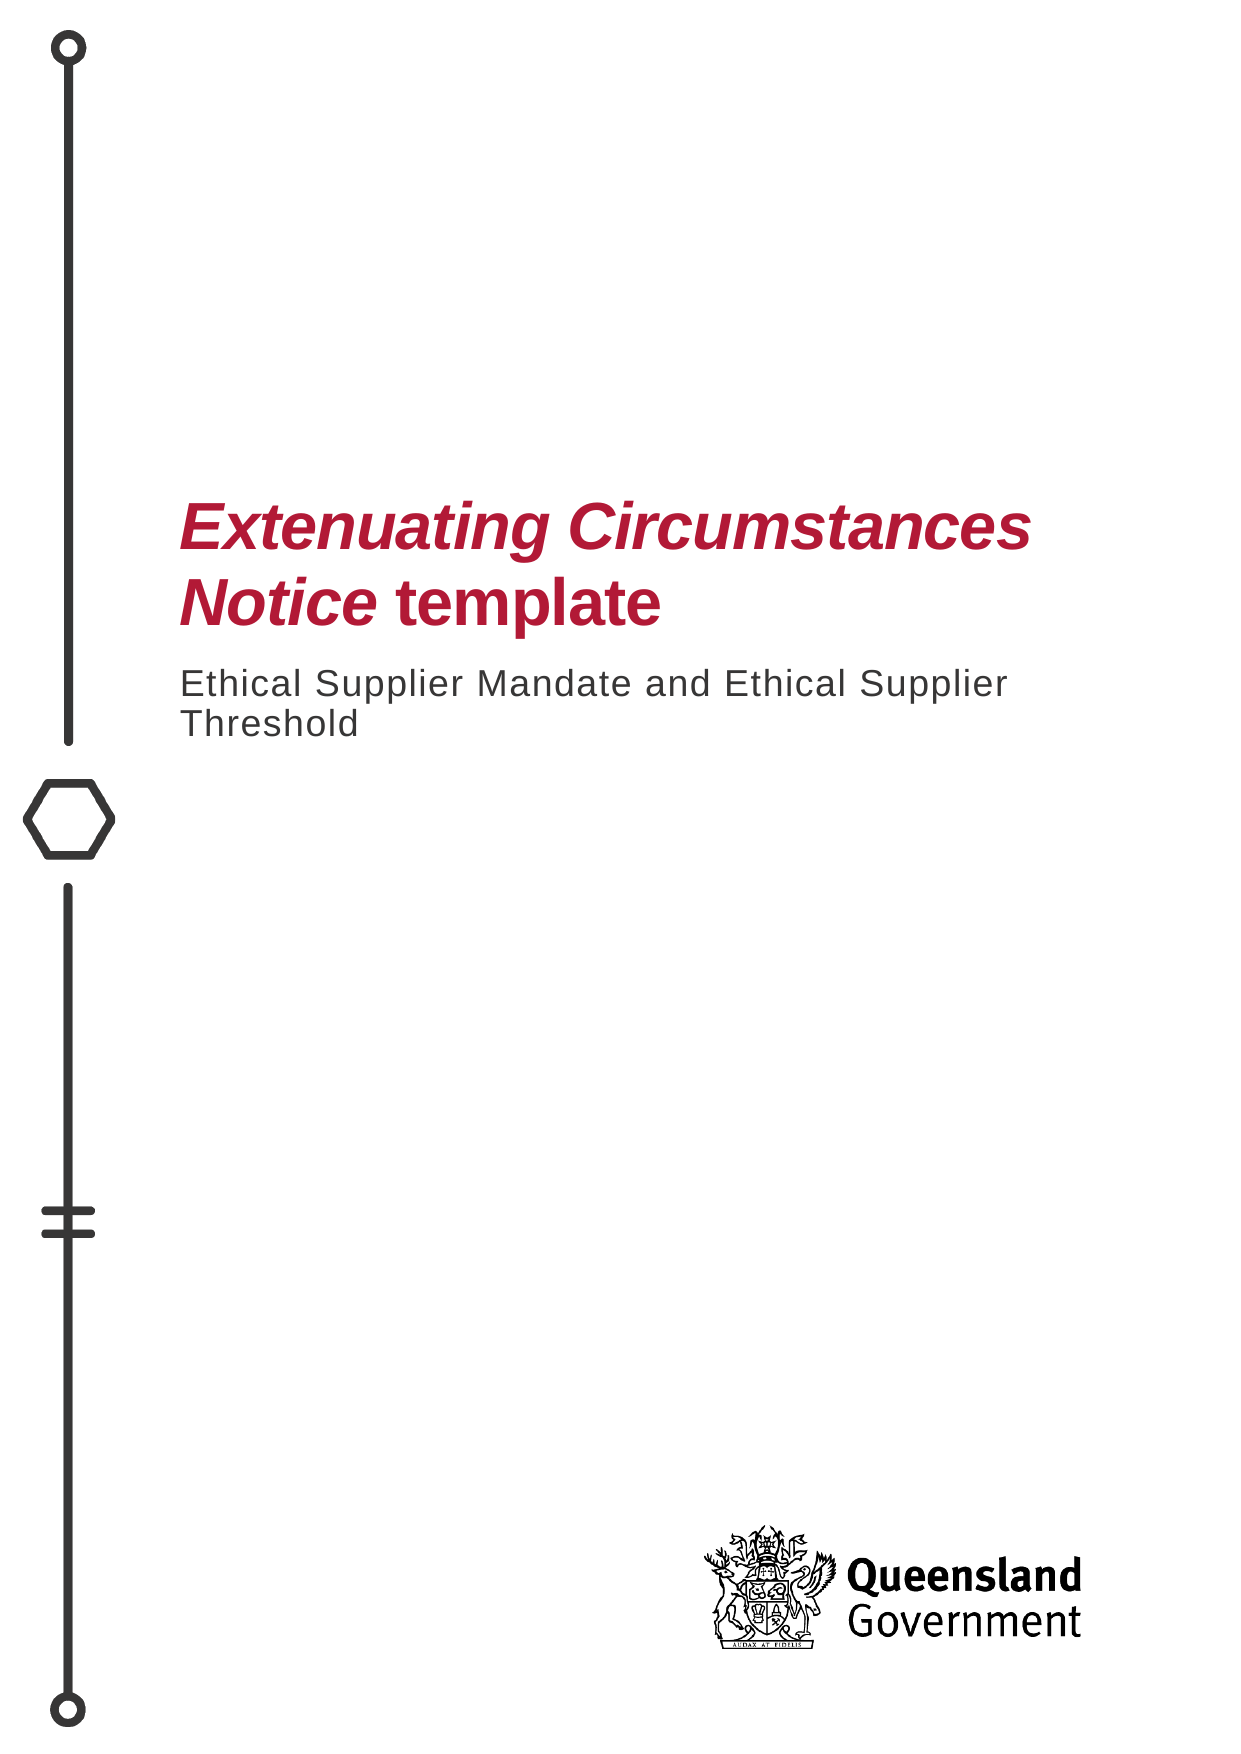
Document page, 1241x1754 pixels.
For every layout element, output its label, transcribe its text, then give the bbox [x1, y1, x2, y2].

picture [704, 1525, 1081, 1649]
picture [22, 30, 116, 1727]
subtitle Ethical Supplier Mandate and Ethical Supplier Threshold [179, 665, 1149, 744]
title Extenuating Circumstances Notice template [179, 487, 1149, 640]
